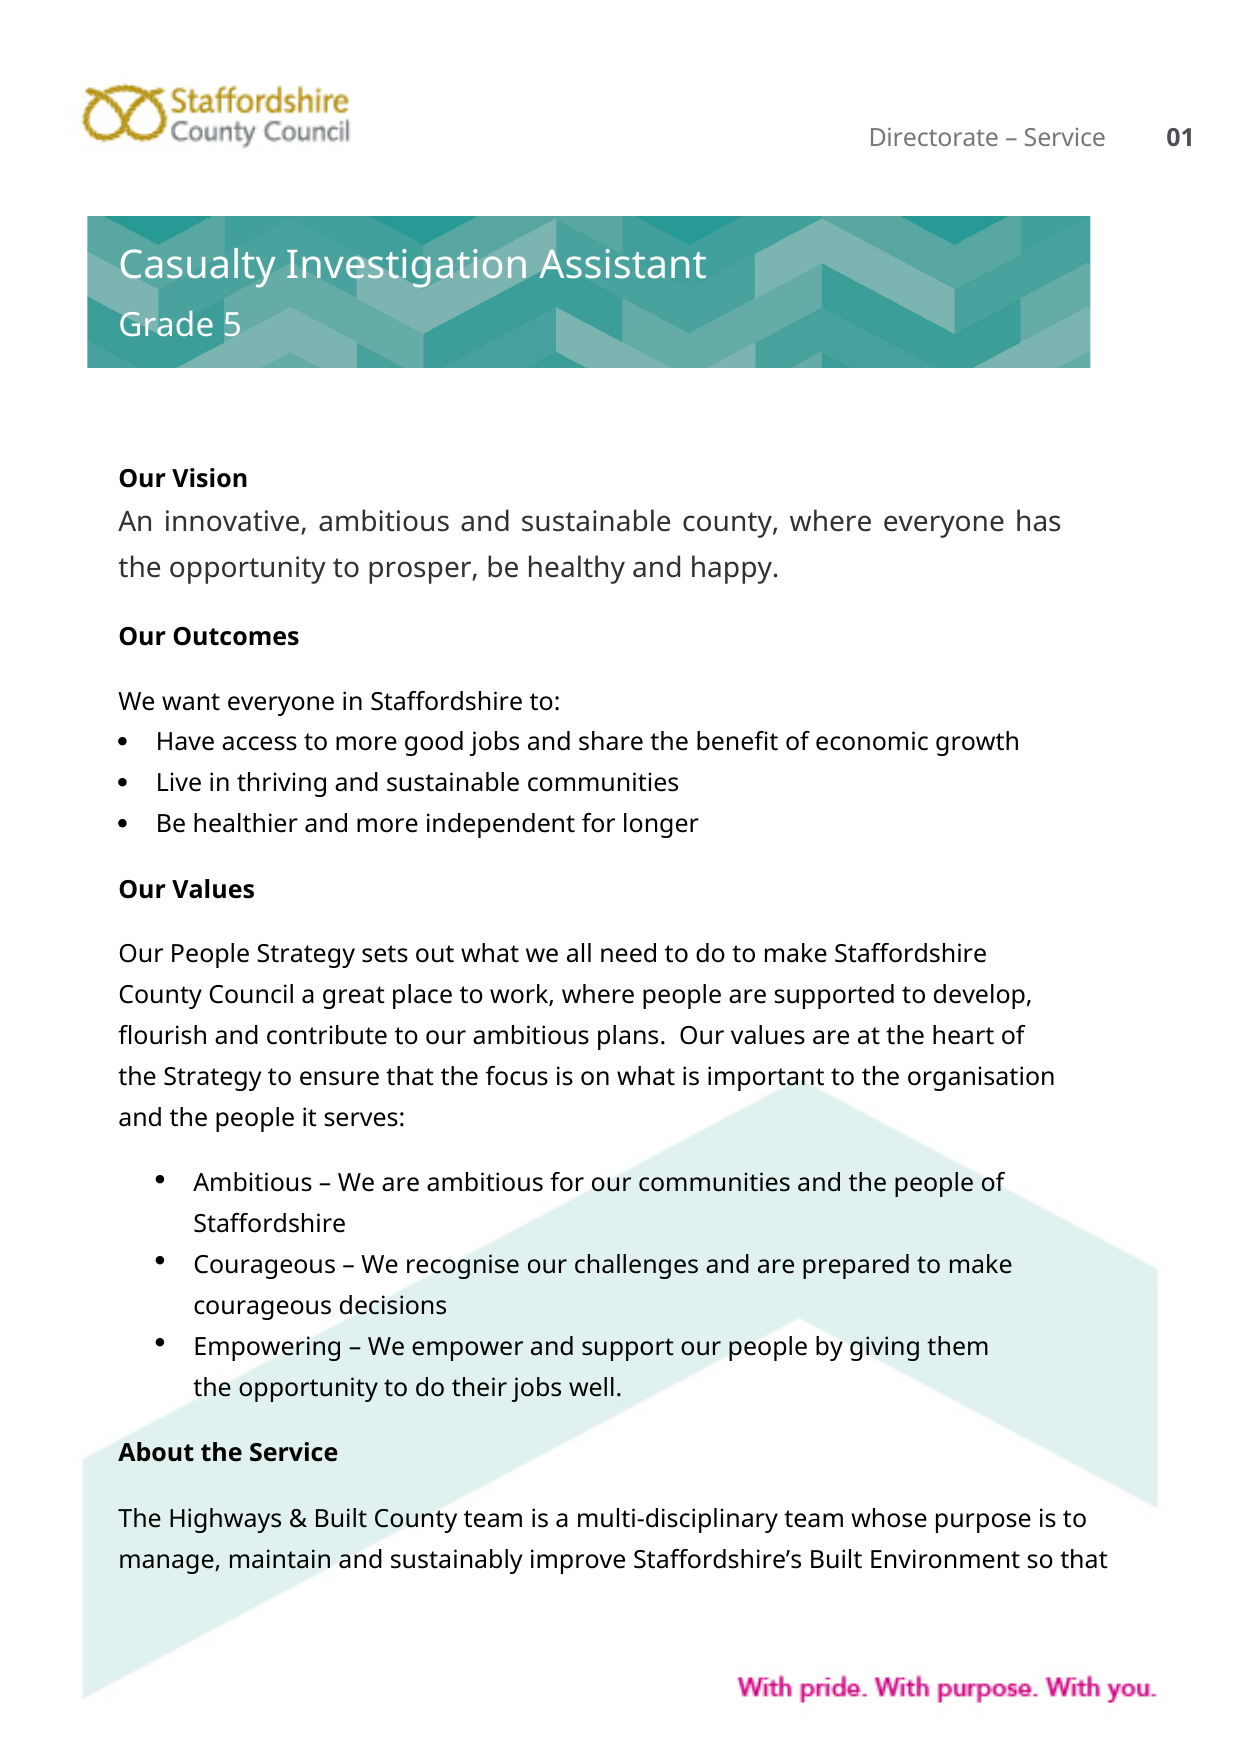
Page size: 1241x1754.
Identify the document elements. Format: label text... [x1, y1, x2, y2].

text Our People Strategy sets out what we all need to do to make Staffordshire County Council a great place to work, where people are supported to develop, flourish and contribute to our ambitious plans. Our values are at the heart of the Strategy to ensure that the focus is on what is important to the organisation and the people it serves: [118, 936, 1063, 1133]
title Casualty Investigation Assistant [118, 236, 1152, 290]
text Courageous – We recognise our challenges and are prepared to make courageous decisions [156, 1247, 1063, 1322]
text Our Values [118, 871, 1063, 906]
picture [1, 3, 1240, 1754]
text Ambitious – We are ambitious for our communities and the people of Staffordshire [156, 1165, 1063, 1240]
text An innovative, ambitious and sustainable county, where everyone has the opportunity to prosper, be healthy and happy. [118, 502, 1063, 586]
text About the Service [118, 1435, 1063, 1469]
list Have access to more good jobs and share the benefit of economic growth [118, 724, 1137, 758]
text Empowering – We empower and support our people by giving them the opportunity to do their jobs well. [156, 1328, 1063, 1403]
list Live in thriving and sustainable communities [118, 765, 1063, 799]
text Our Outcomes [118, 619, 1063, 653]
list We want everyone in Staffordshire to: [118, 683, 1063, 717]
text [118, 1501, 1144, 1576]
list Be healthier and more independent for longer [118, 806, 1063, 840]
title Grade 5 [118, 301, 1063, 346]
title Our Vision [118, 461, 1063, 495]
